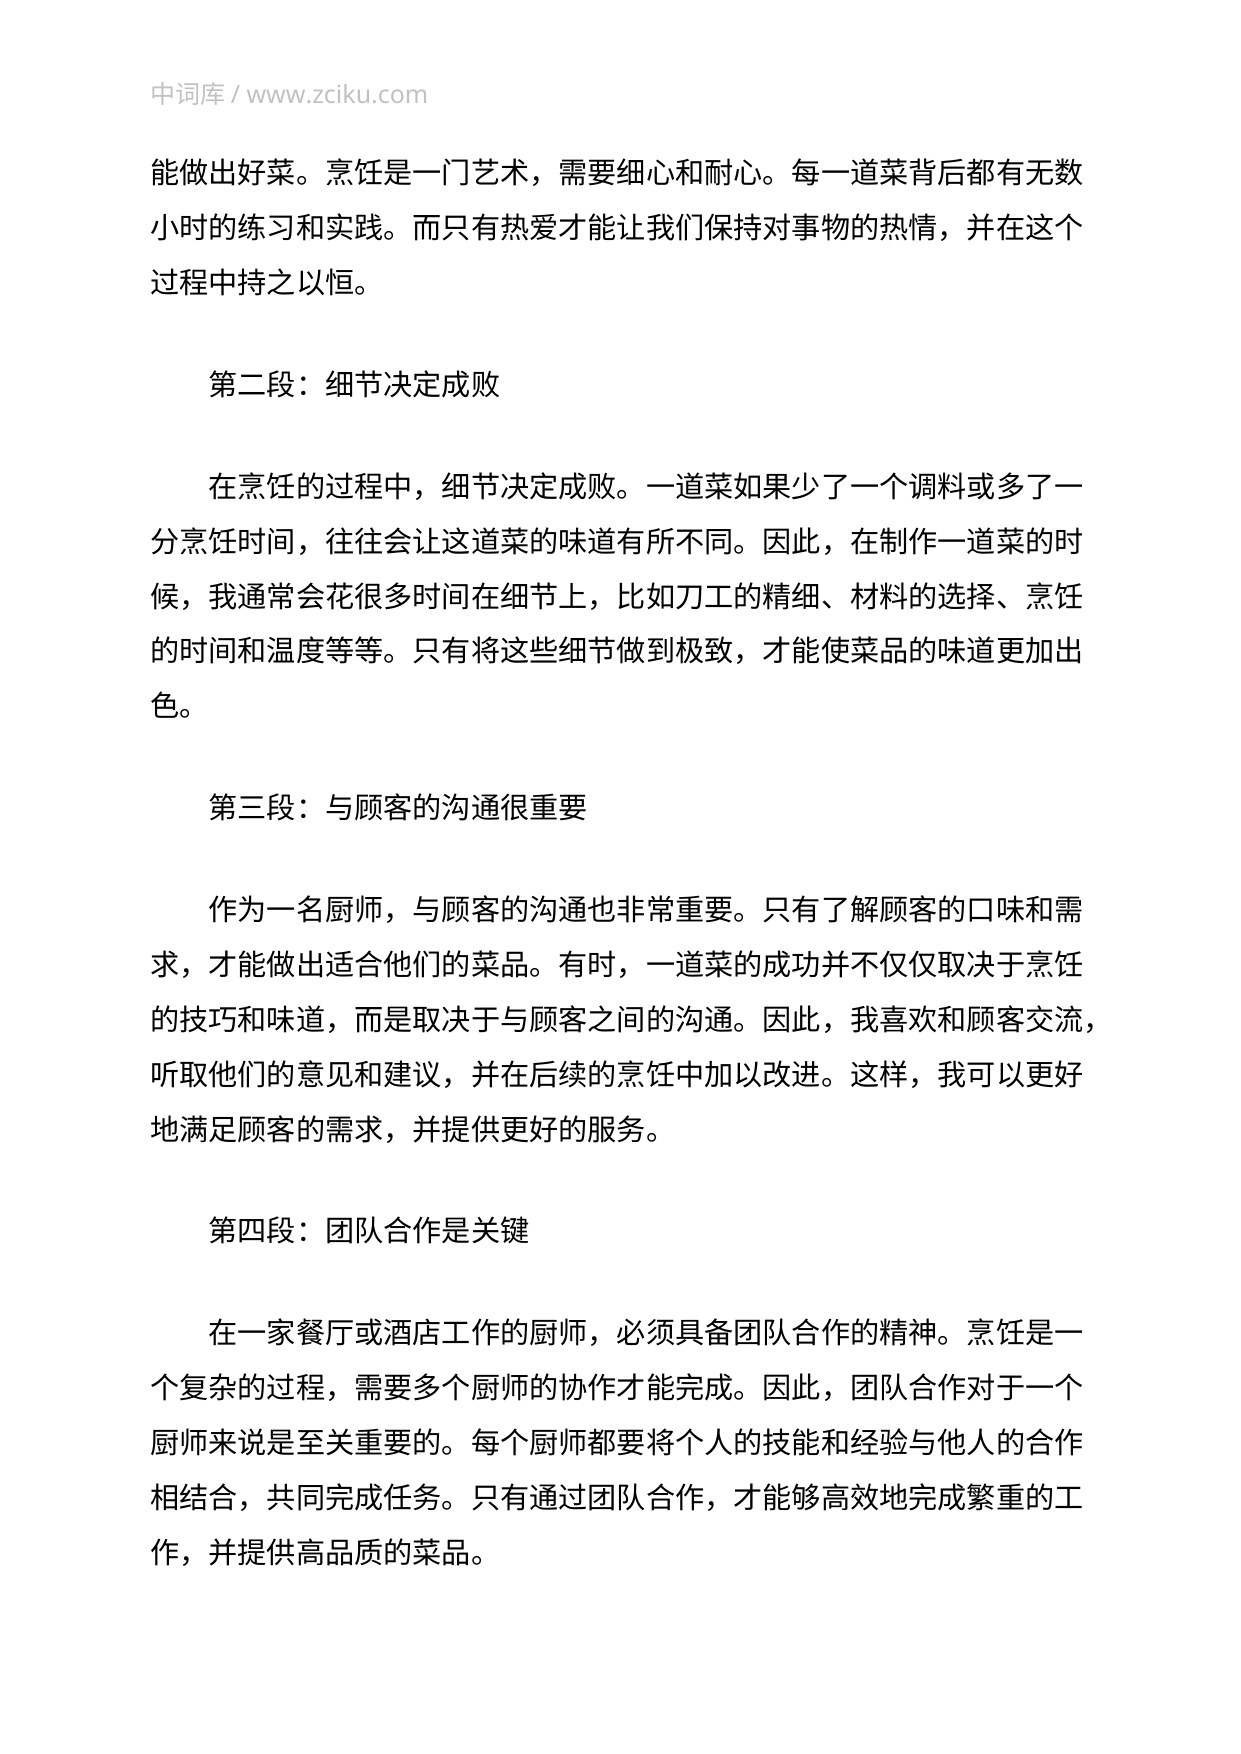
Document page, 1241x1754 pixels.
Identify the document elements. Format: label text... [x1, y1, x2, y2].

text 作为一名厨师，与顾客的沟通也非常重要。只有了解顾客的口味和需求，才能做出适合他们的菜品。有时，一道菜的成功并不仅仅取决于烹饪的技巧和味道，而是取决于与顾客之间的沟通。因此，我喜欢和顾客交流，听取他们的意见和建议，并在后续的烹饪中加以改进。这样，我可以更好地满足顾客的需求，并提供更好的服务。 [150, 886, 1090, 1148]
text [150, 150, 1090, 302]
text 第四段：团队合作是关键 [150, 1208, 1090, 1250]
text 在烹饪的过程中，细节决定成败。一道菜如果少了一个调料或多了一分烹饪时间，往往会让这道菜的味道有所不同。因此，在制作一道菜的时候，我通常会花很多时间在细节上，比如刀工的精细、材料的选择、烹饪的时间和温度等等。只有将这些细节做到极致，才能使菜品的味道更加出色。 [150, 463, 1090, 725]
text 第二段：细节决定成败 [150, 362, 1090, 404]
text 第三段：与顾客的沟通很重要 [150, 785, 1090, 827]
text 在一家餐厅或酒店工作的厨师，必须具备团队合作的精神。烹饪是一个复杂的过程，需要多个厨师的协作才能完成。因此，团队合作对于一个厨师来说是至关重要的。每个厨师都要将个人的技能和经验与他人的合作相结合，共同完成任务。只有通过团队合作，才能够高效地完成繁重的工作，并提供高品质的菜品。 [150, 1309, 1090, 1571]
